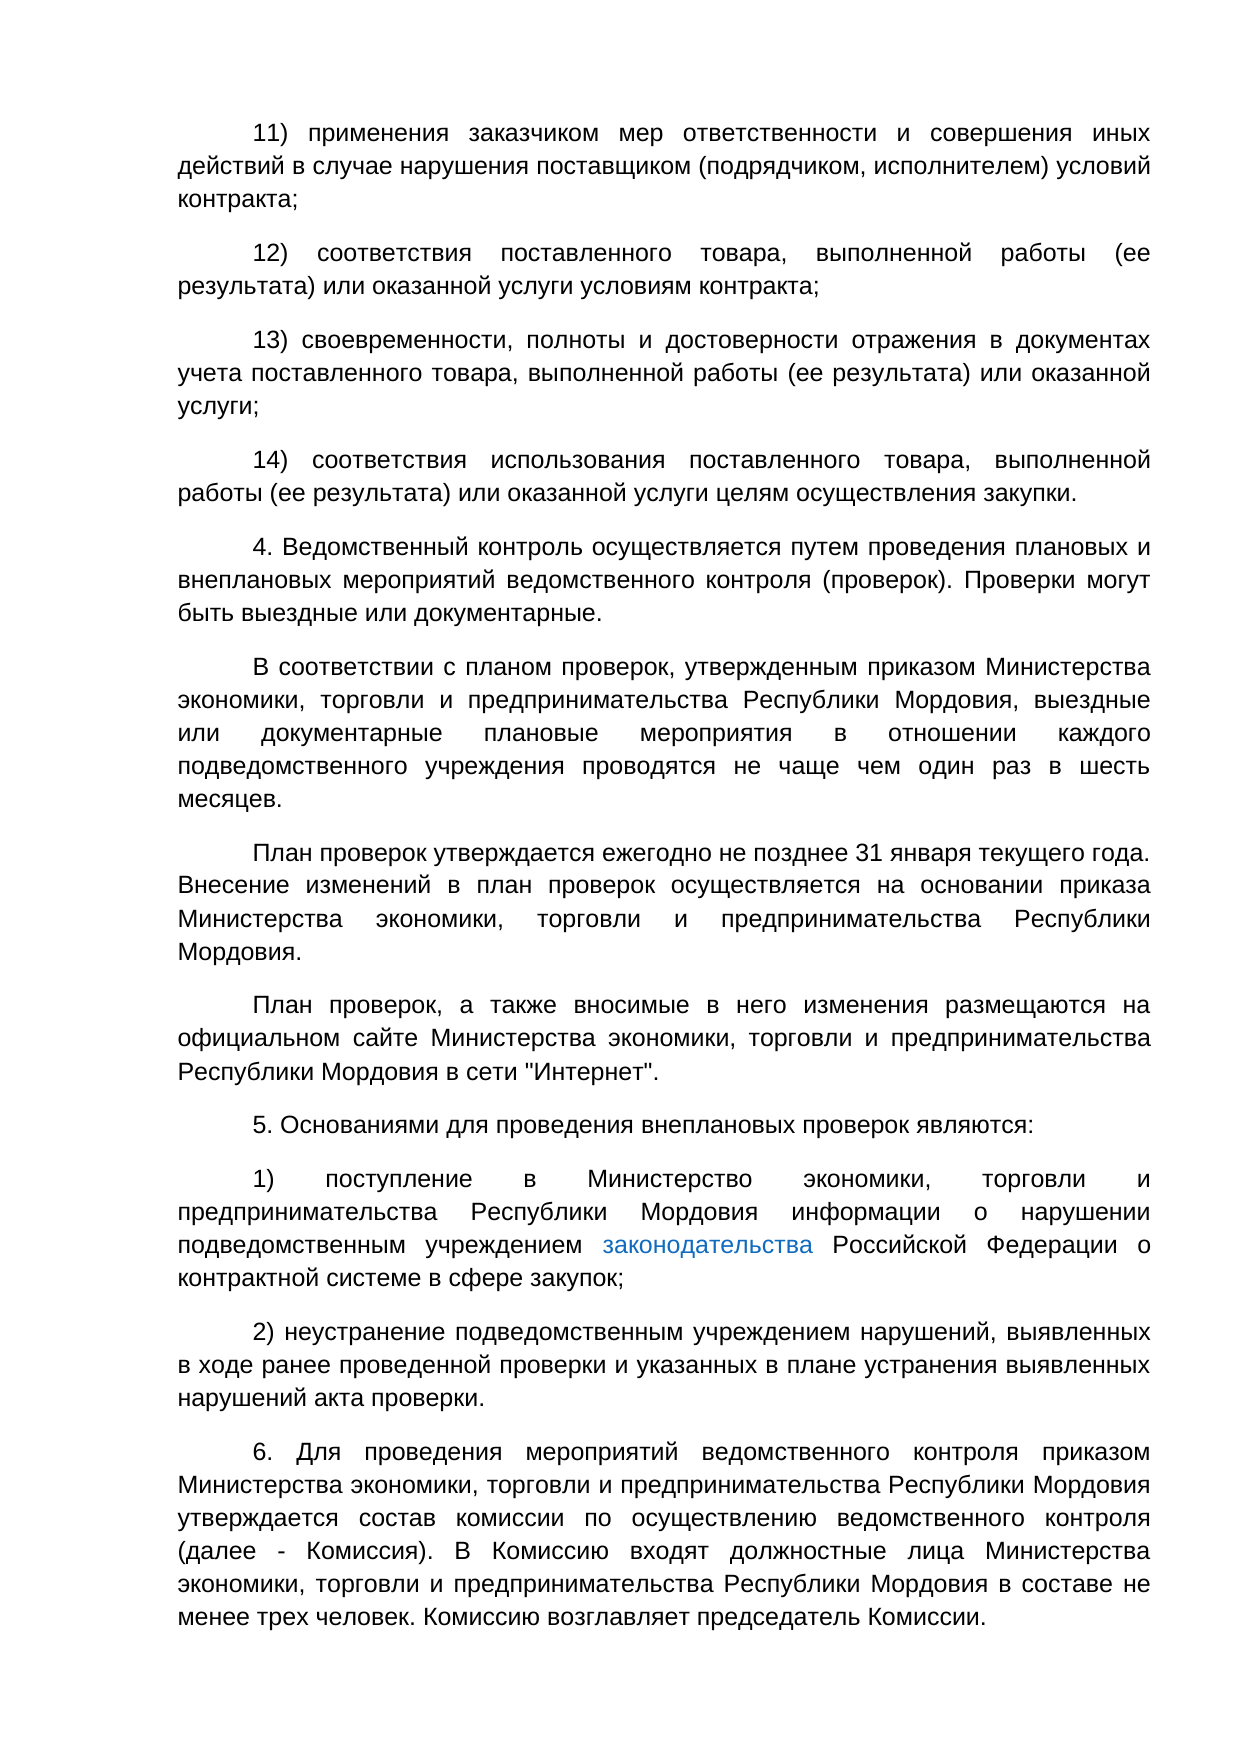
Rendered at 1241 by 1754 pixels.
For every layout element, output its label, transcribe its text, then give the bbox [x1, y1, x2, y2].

text План проверок, а также вносимые в него изменения размещаются на официальном сайте Министерства экономики, торговли и предпринимательства Республики Мордовия в сети "Интернет". [177, 990, 1152, 1085]
text 5. Основаниями для проведения внеплановых проверок являются: [177, 1110, 1152, 1139]
text 2) неустранение подведомственным учреждением нарушений, выявленных в ходе ранее проведенной проверки и указанных в плане устранения выявленных нарушений акта проверки. [177, 1317, 1152, 1412]
text В соответствии с планом проверок, утвержденным приказом Министерства экономики, торговли и предпринимательства Республики Мордовия, выездные или документарные плановые мероприятия в отношении каждого подведомственного учреждения проводятся не чаще чем один раз в шесть месяцев. [177, 652, 1152, 812]
text 4. Ведомственный контроль осуществляется путем проведения плановых и внеплановых мероприятий ведомственного контроля (проверок). Проверки могут быть выездные или документарные. [177, 532, 1152, 626]
text 1) поступление в Министерство экономики, торговли и предпринимательства Республики Мордовия информации о нарушении подведомственным учреждением законодательства Российской Федерации о контрактной системе в сфере закупок; [177, 1164, 1152, 1292]
text План проверок утверждается ежегодно не позднее 31 января текущего года. Внесение изменений в план проверок осуществляется на основании приказа Министерства экономики, торговли и предпринимательства Республики Мордовия. [177, 837, 1152, 965]
text 11) применения заказчиком мер ответственности и совершения иных действий в случае нарушения поставщиком (подрядчиком, исполнителем) условий контракта; [177, 118, 1152, 213]
text 12) соответствия поставленного товара, выполненной работы (ее результата) или оказанной услуги условиям контракта; [177, 238, 1152, 300]
text 14) соответствия использования поставленного товара, выполненной работы (ее результата) или оказанной услуги целям осуществления закупки. [177, 445, 1152, 507]
text 6. Для проведения мероприятий ведомственного контроля приказом Министерства экономики, торговли и предпринимательства Республики Мордовия утверждается состав комиссии по осуществлению ведомственного контроля (далее - Комиссия). В Комиссию входят должностные лица Министерства экономики, торговли и предпринимательства Республики Мордовия в составе не менее трех человек. Комиссию возглавляет председатель Комиссии. [177, 1437, 1152, 1631]
text 13) своевременности, полноты и достоверности отражения в документах учета поставленного товара, выполненной работы (ее результата) или оказанной услуги; [177, 325, 1152, 420]
